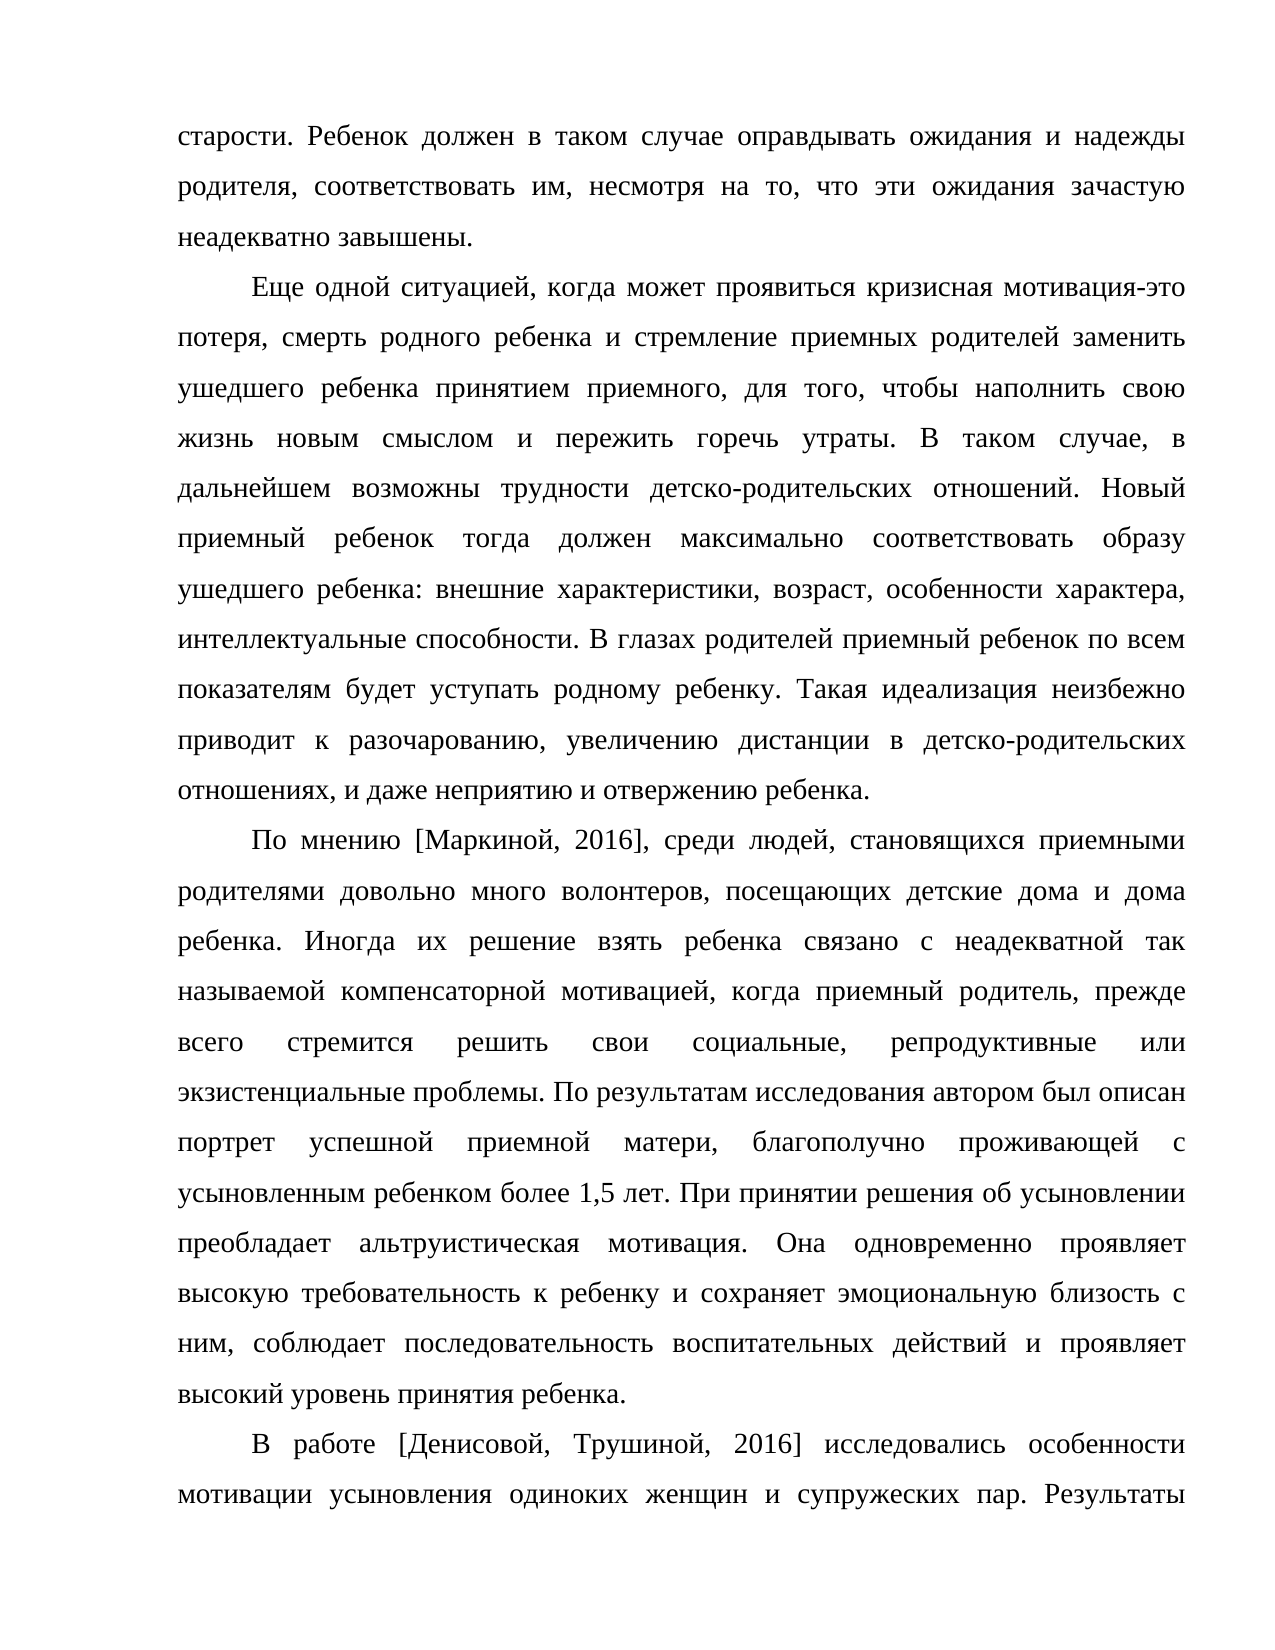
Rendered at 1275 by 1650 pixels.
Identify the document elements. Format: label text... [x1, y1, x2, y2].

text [177, 118, 1186, 252]
text Еще одной ситуацией, когда может проявиться кризисная мотивация-это потеря, смерть родного ребенка и стремление приемных родителей заменить ушедшего ребенка принятием приемного, для того, чтобы наполнить свою жизнь новым смыслом и пережить горечь утраты. В таком случае, в дальнейшем возможны трудности детско-родительских отношений. Новый приемный ребенок тогда должен максимально соответствовать образу ушедшего ребенка: внешние характеристики, возраст, особенности характера, интеллектуальные способности. В глазах родителей приемный ребенок по всем показателям будет уступать родному ребенку. Такая идеализация неизбежно приводит к разочарованию, увеличению дистанции в детско-родительских отношениях, и даже неприятию и отвержению ребенка. [177, 269, 1186, 806]
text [177, 1426, 1186, 1510]
text По мнению [Маркиной, 2016], среди людей, становящихся приемными родителями довольно много волонтеров, посещающих детские дома и дома ребенка. Иногда их решение взять ребенка связано с неадекватной так называемой компенсаторной мотивацией, когда приемный родитель, прежде всего стремится решить свои социальные, репродуктивные или экзистенциальные проблемы. По результатам исследования автором был описан портрет успешной приемной матери, благополучно проживающей с усыновленным ребенком более 1,5 лет. При принятии решения об усыновлении преобладает альтруистическая мотивация. Она одновременно проявляет высокую требовательность к ребенку и сохраняет эмоциональную близость с ним, соблюдает последовательность воспитательных действий и проявляет высокий уровень принятия ребенка. [177, 822, 1186, 1409]
